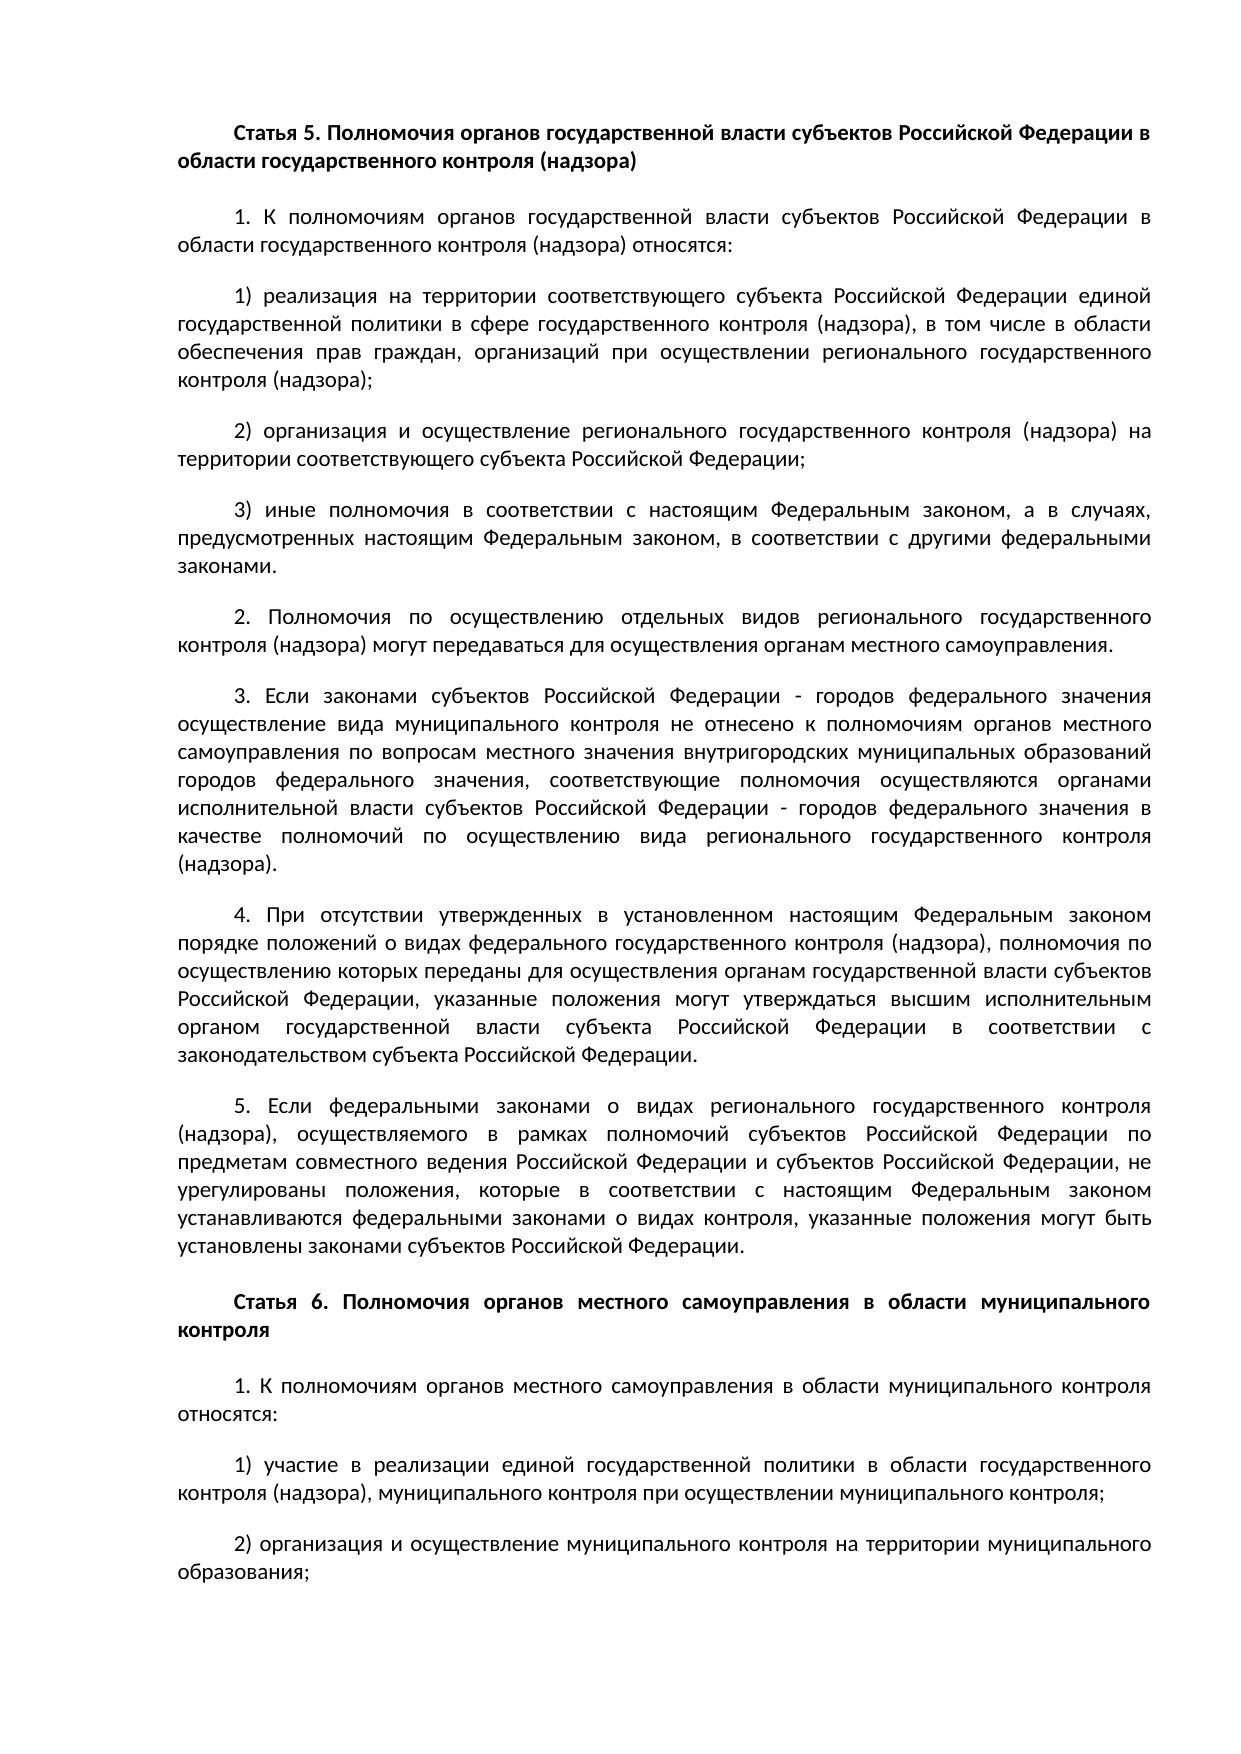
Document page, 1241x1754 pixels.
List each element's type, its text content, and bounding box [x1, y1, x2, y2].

text 2) организация и осуществление муниципального контроля на территории муниципального образования; [177, 1529, 1152, 1585]
text 2. Полномочия по осуществлению отдельных видов регионального государственного контроля (надзора) могут передаваться для осуществления органам местного самоуправления. [177, 602, 1152, 658]
title Статья 5. Полномочия органов государственной власти субъектов Российской Федерации в области государственного контроля (надзора) [177, 118, 1152, 174]
text 4. При отсутствии утвержденных в установленном настоящим Федеральным законом порядке положений о видах федерального государственного контроля (надзора), полномочия по осуществлению которых переданы для осуществления органам государственной власти субъектов Российской Федерации, указанные положения могут утверждаться высшим исполнительным органом государственной власти субъекта Российской Федерации в соответствии с законодательством субъекта Российской Федерации. [177, 900, 1152, 1068]
text 3. Если законами субъектов Российской Федерации - городов федерального значения осуществление вида муниципального контроля не отнесено к полномочиям органов местного самоуправления по вопросам местного значения внутригородских муниципальных образований городов федерального значения, соответствующие полномочия осуществляются органами исполнительной власти субъектов Российской Федерации - городов федерального значения в качестве полномочий по осуществлению вида регионального государственного контроля (надзора). [177, 681, 1152, 877]
title Статья 6. Полномочия органов местного самоуправления в области муниципального контроля [177, 1287, 1152, 1343]
text 1) участие в реализации единой государственной политики в области государственного контроля (надзора), муниципального контроля при осуществлении муниципального контроля; [177, 1450, 1152, 1506]
text 2) организация и осуществление регионального государственного контроля (надзора) на территории соответствующего субъекта Российской Федерации; [177, 416, 1152, 472]
text 1. К полномочиям органов местного самоуправления в области муниципального контроля относятся: [177, 1371, 1152, 1427]
text 5. Если федеральными законами о видах регионального государственного контроля (надзора), осуществляемого в рамках полномочий субъектов Российской Федерации по предметам совместного ведения Российской Федерации и субъектов Российской Федерации, не урегулированы положения, которые в соответствии с настоящим Федеральным законом устанавливаются федеральными законами о видах контроля, указанные положения могут быть установлены законами субъектов Российской Федерации. [177, 1091, 1152, 1259]
text 1. К полномочиям органов государственной власти субъектов Российской Федерации в области государственного контроля (надзора) относятся: [177, 202, 1152, 258]
text 1) реализация на территории соответствующего субъекта Российской Федерации единой государственной политики в сфере государственного контроля (надзора), в том числе в области обеспечения прав граждан, организаций при осуществлении регионального государственного контроля (надзора); [177, 281, 1152, 393]
